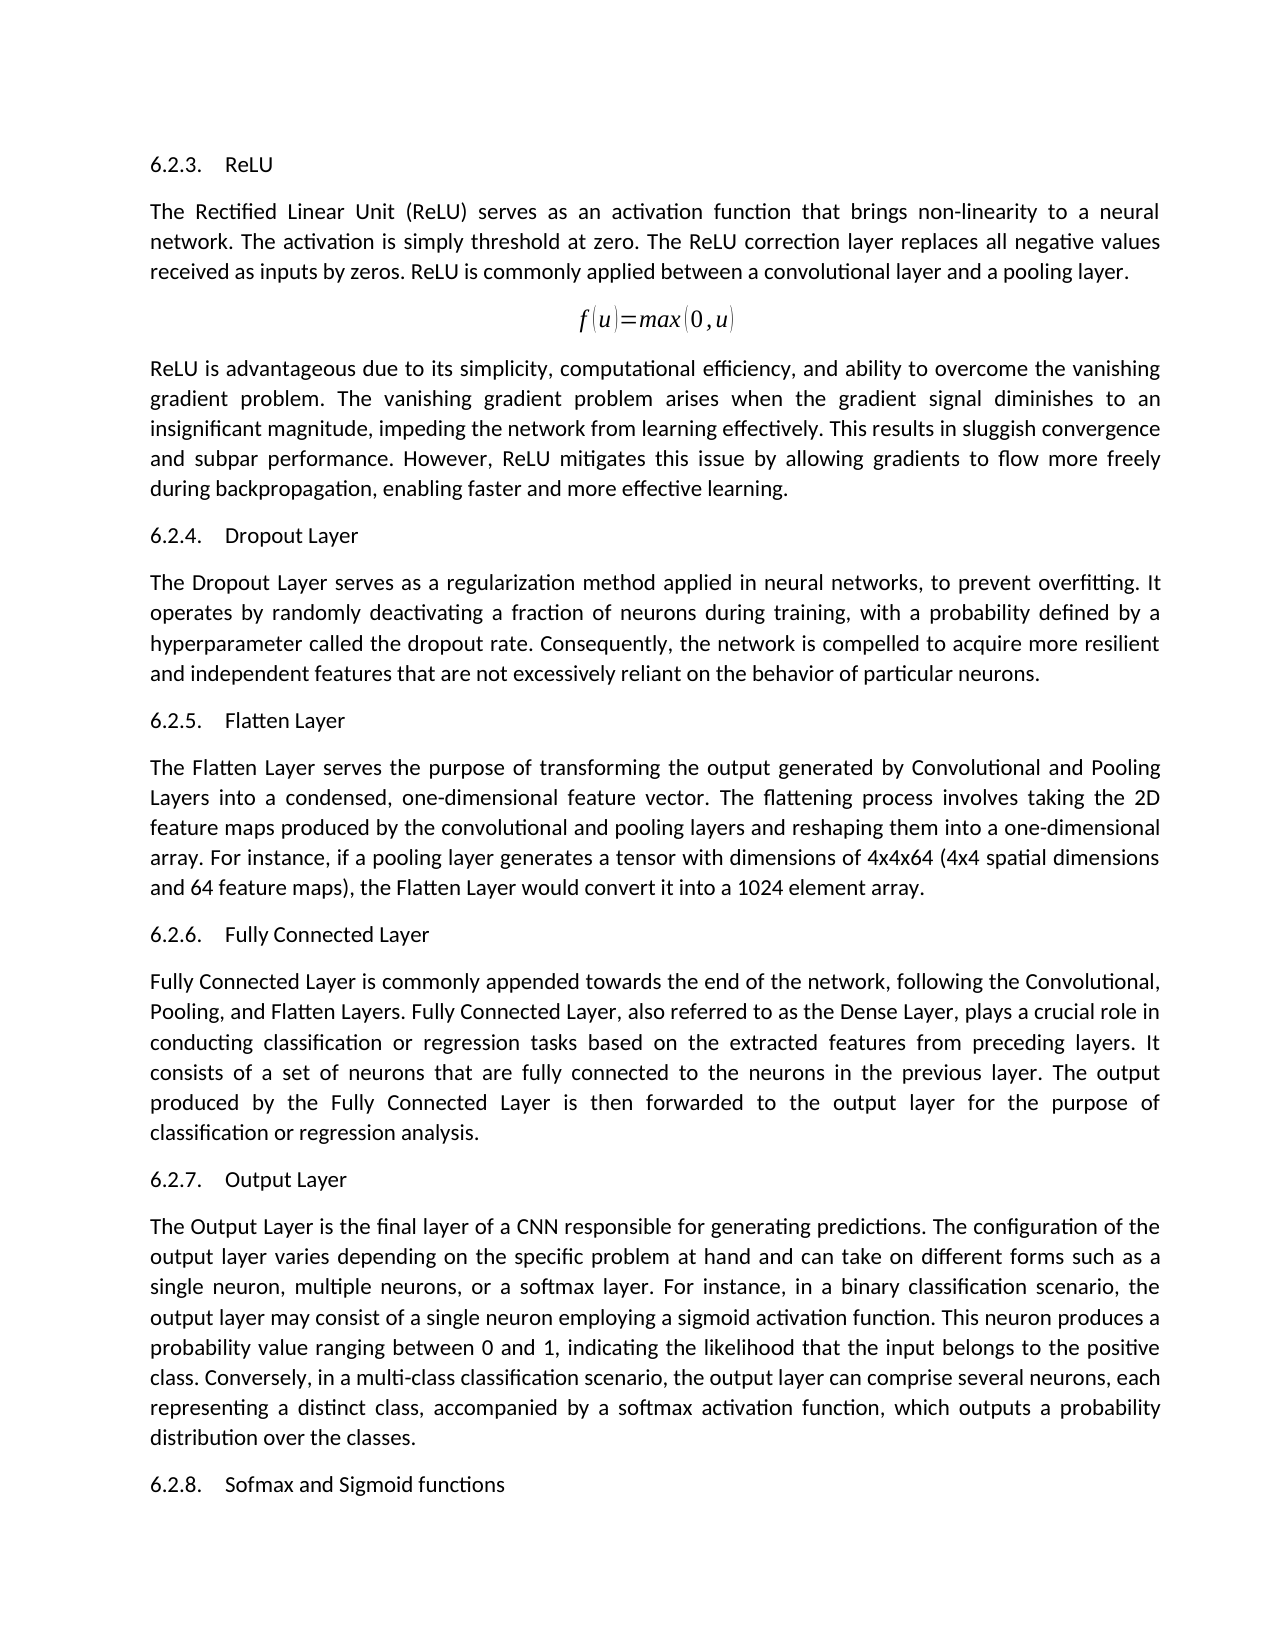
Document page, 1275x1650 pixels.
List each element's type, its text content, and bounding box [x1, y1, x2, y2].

list Fully Connected Layer [150, 920, 1162, 948]
list Output Layer [150, 1165, 1162, 1193]
text The Rectified Linear Unit (ReLU) serves as an activation function that brings non-linearity to a neural network. The activation is simply threshold at zero. The ReLU correction layer replaces all negative values received as inputs by zeros. ReLU is commonly applied between a convolutional layer and a pooling layer. [150, 197, 1162, 285]
text The Dropout Layer serves as a regularization method applied in neural networks, to prevent overfitting. It operates by randomly deactivating a fraction of neurons during training, with a probability defined by a hyperparameter called the dropout rate. Consequently, the network is compelled to acquire more resilient and independent features that are not excessively reliant on the behavior of particular neurons. [150, 568, 1162, 687]
list ReLU [150, 150, 1162, 178]
text Fully Connected Layer is commonly appended towards the end of the network, following the Convolutional, Pooling, and Flatten Layers. Fully Connected Layer, also referred to as the Dense Layer, plays a crucial role in conducting classification or regression tasks based on the extracted features from preceding layers. It consists of a set of neurons that are fully connected to the neurons in the previous layer. The output produced by the Fully Connected Layer is then forwarded to the output layer for the purpose of classification or regression analysis. [150, 967, 1162, 1146]
list Dropout Layer [150, 521, 1162, 549]
text The Flatten Layer serves the purpose of transforming the output generated by Convolutional and Pooling Layers into a condensed, one-dimensional feature vector. The flattening process involves taking the 2D feature maps produced by the convolutional and pooling layers and reshaping them into a one-dimensional array. For instance, if a pooling layer generates a tensor with dimensions of 4x4x64 (4x4 spatial dimensions and 64 feature maps), the Flatten Layer would convert it into a 1024 element array. [150, 753, 1162, 901]
text ReLU is advantageous due to its simplicity, computational efficiency, and ability to overcome the vanishing gradient problem. The vanishing gradient problem arises when the gradient signal diminishes to an insignificant magnitude, impeding the network from learning effectively. This results in sluggish convergence and subpar performance. However, ReLU mitigates this issue by allowing gradients to flow more freely during backpropagation, enabling faster and more effective learning. [150, 354, 1162, 502]
text The Output Layer is the final layer of a CNN responsible for generating predictions. The configuration of the output layer varies depending on the specific problem at hand and can take on different forms such as a single neuron, multiple neurons, or a softmax layer. For instance, in a binary classification scenario, the output layer may consist of a single neuron employing a sigmoid activation function. This neuron produces a probability value ranging between 0 and 1, indicating the likelihood that the input belongs to the positive class. Conversely, in a multi-class classification scenario, the output layer can comprise several neurons, each representing a distinct class, accompanied by a softmax activation function, which outputs a probability distribution over the classes. [150, 1212, 1162, 1451]
list Flatten Layer [150, 706, 1162, 734]
list Sofmax and Sigmoid functions [150, 1470, 1162, 1498]
